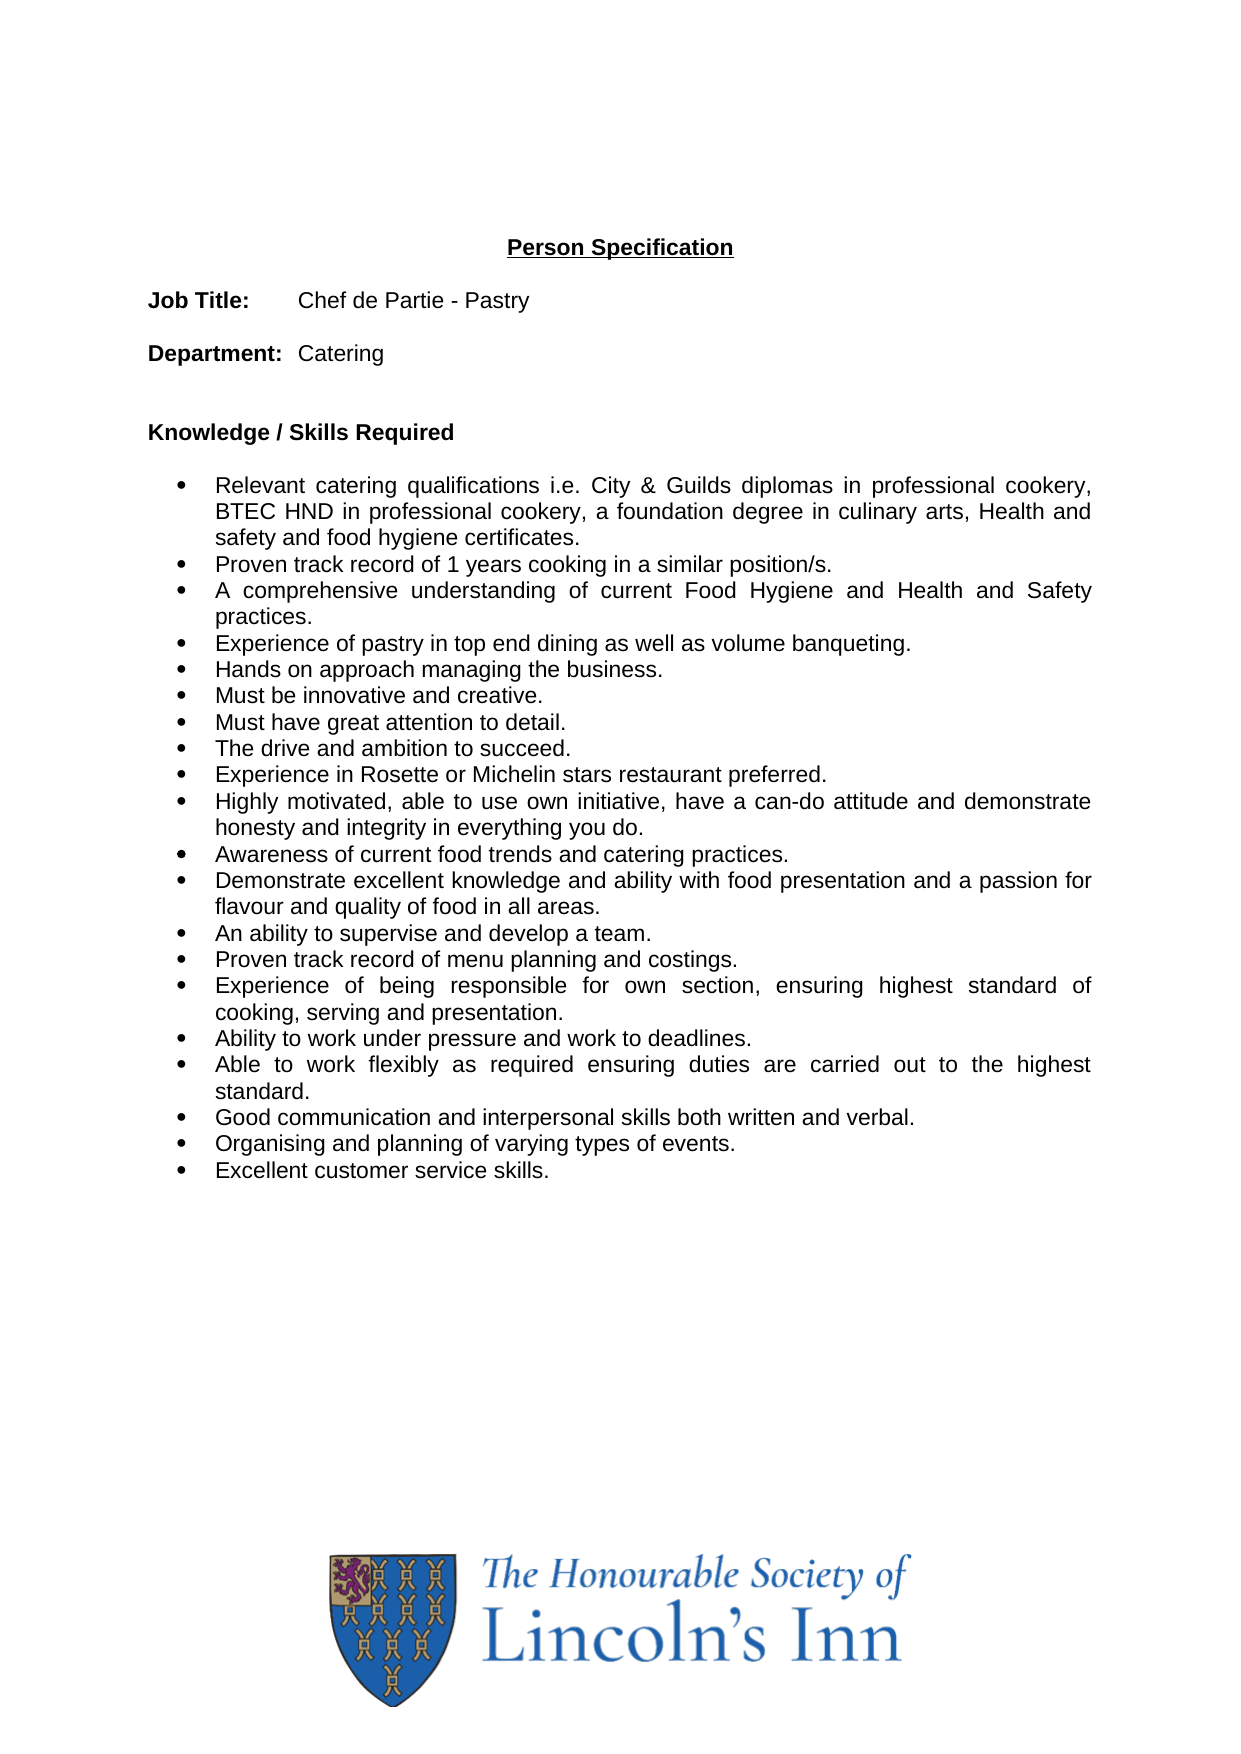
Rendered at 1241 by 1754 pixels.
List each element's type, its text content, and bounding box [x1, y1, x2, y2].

list Demonstrate excellent knowledge and ability with food presentation and a passion for flavour and quality of food in all areas. [177, 867, 1092, 919]
list Organising and planning of varying types of events. [177, 1130, 1092, 1157]
list Experience of pastry in top end dining as well as volume banqueting. [177, 630, 1092, 656]
text Department: Catering [148, 340, 1092, 366]
list Awareness of current food trends and catering practices. [177, 841, 1092, 867]
text Person Specification [148, 234, 1092, 261]
list Proven track record of 1 years cooking in a similar position/s. [177, 551, 1092, 577]
list Highly motivated, able to use own initiative, have a can-do attitude and demonstrate honesty and integrity in everything you do. [177, 788, 1092, 841]
picture [327, 1550, 911, 1707]
list Able to work flexibly as required ensuring duties are carried out to the highest standard. [177, 1051, 1092, 1104]
list Proven track record of menu planning and costings. [177, 946, 1092, 972]
list Must have great attention to detail. [177, 709, 1092, 735]
list Ability to work under pressure and work to deadlines. [177, 1025, 1092, 1051]
list Relevant catering qualifications i.e. City & Guilds diplomas in professional cookery, BTEC HND in professional cookery, a foundation degree in culinary arts, Health and safety and food hygiene certificates. [177, 472, 1092, 551]
text Job Title: Chef de Partie - Pastry [148, 287, 1092, 313]
list A comprehensive understanding of current Food Hygiene and Health and Safety practices. [177, 577, 1092, 630]
list Excellent customer service skills. [177, 1157, 1092, 1183]
list Good communication and interpersonal skills both written and verbal. [177, 1104, 1092, 1130]
list Must be innovative and creative. [177, 682, 1092, 709]
list Experience in Rosette or Michelin stars restaurant preferred. [177, 761, 1092, 788]
list The drive and ambition to succeed. [177, 735, 1092, 761]
subtitle Knowledge / Skills Required [148, 419, 1092, 445]
list Experience of being responsible for own section, ensuring highest standard of cooking, serving and presentation. [177, 972, 1092, 1025]
list Hands on approach managing the business. [177, 656, 1092, 682]
list An ability to supervise and develop a team. [177, 919, 1092, 946]
